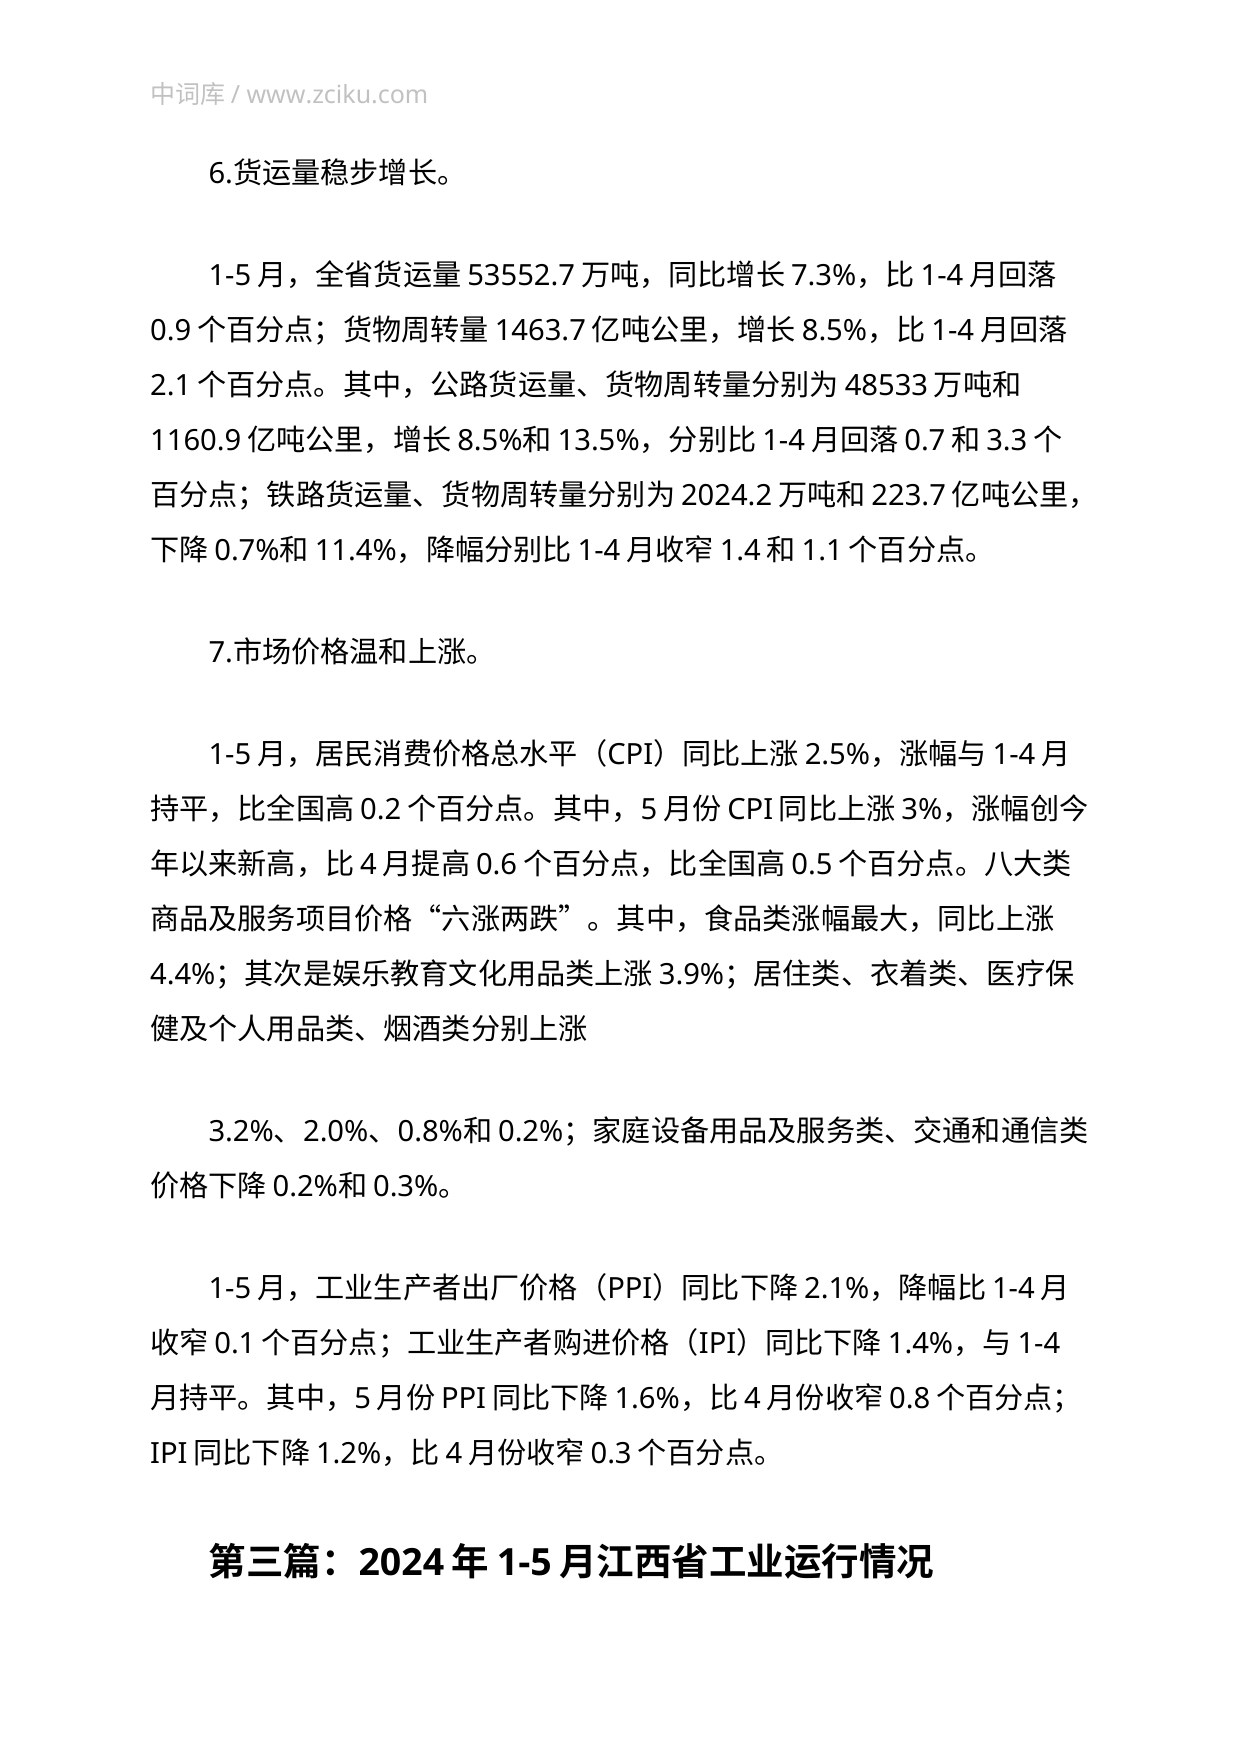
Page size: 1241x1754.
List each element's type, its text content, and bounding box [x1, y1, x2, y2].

text 第三篇：2024年1-5月江西省工业运行情况 [150, 1532, 1090, 1586]
text 1-5月，全省货运量53552.7万吨，同比增长7.3%，比1-4月回落0.9个百分点；货物周转量1463.7亿吨公里，增长8.5%，比1-4月回落2.1个百分点。其中，公路货运量、货物周转量分别为48533万吨和1160.9亿吨公里，增长8.5%和13.5%，分别比1-4月回落0.7和3.3个百分点；铁路货运量、货物周转量分别为2024.2万吨和223.7亿吨公里，下降0.7%和11.4%，降幅分别比1-4月收窄1.4和1.1个百分点。 [150, 252, 1090, 569]
text 7.市场价格温和上涨。 [150, 629, 1090, 671]
text 1-5月，居民消费价格总水平（CPI）同比上涨2.5%，涨幅与1-4月持平，比全国高0.2个百分点。其中，5月份CPI同比上涨3%，涨幅创今年以来新高，比4月提高0.6个百分点，比全国高0.5个百分点。八大类商品及服务项目价格“六涨两跌”。其中，食品类涨幅最大，同比上涨4.4%；其次是娱乐教育文化用品类上涨3.9%；居住类、衣着类、医疗保健及个人用品类、烟酒类分别上涨 [150, 731, 1090, 1048]
text 1-5月，工业生产者出厂价格（PPI）同比下降2.1%，降幅比1-4月收窄0.1个百分点；工业生产者购进价格（IPI）同比下降1.4%，与1-4月持平。其中，5月份PPI同比下降1.6%，比4月份收窄0.8个百分点；IPI同比下降1.2%，比4月份收窄0.3个百分点。 [150, 1264, 1090, 1472]
text 3.2%、2.0%、0.8%和0.2%；家庭设备用品及服务类、交通和通信类价格下降0.2%和0.3%。 [150, 1108, 1090, 1205]
text 6.货运量稳步增长。 [150, 150, 1090, 192]
